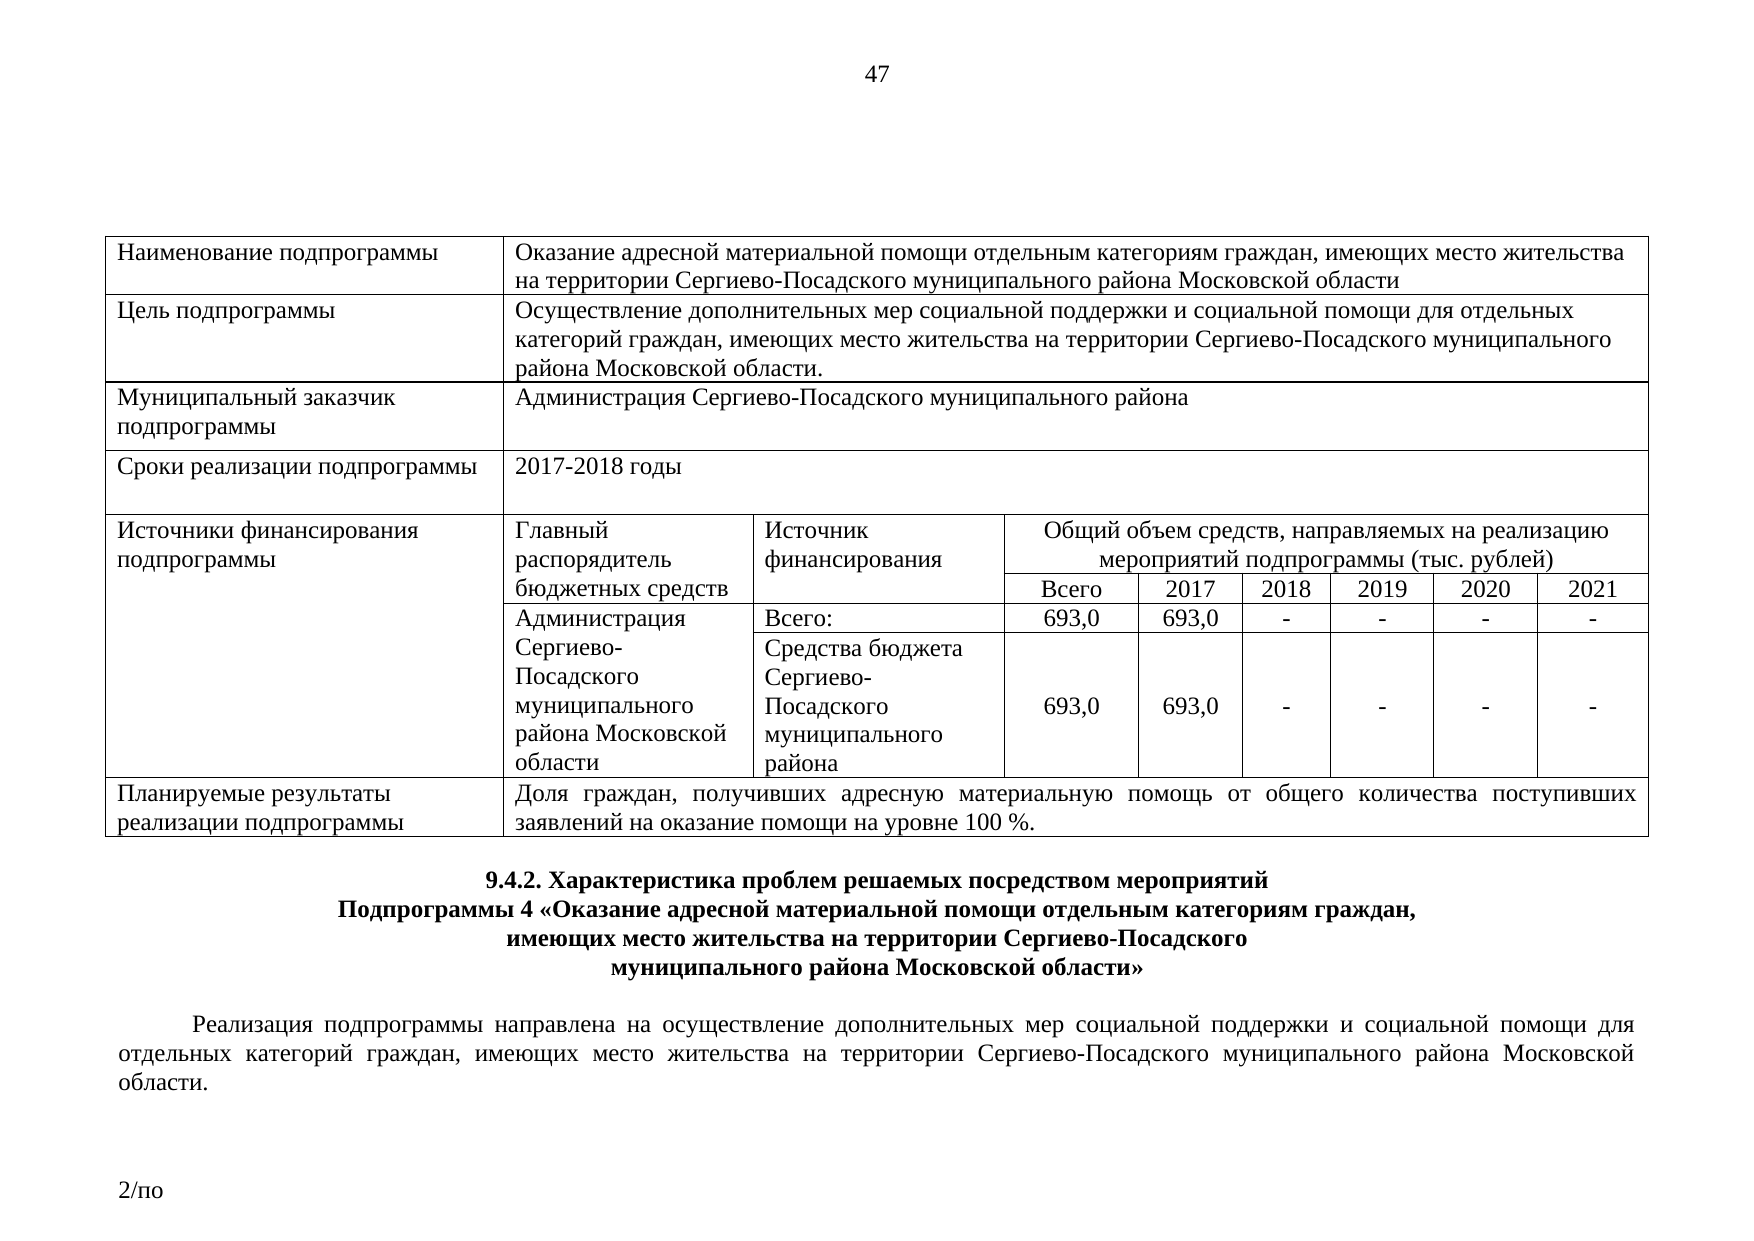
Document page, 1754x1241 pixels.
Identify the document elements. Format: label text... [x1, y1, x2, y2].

table_cell 693,0 [1005, 604, 1138, 632]
table_header Оказание адресной материальной помощи отдельным категориям граждан, имеющих место жительства на территории Сергиево-Посадского муниципального района Московской области [504, 237, 1648, 294]
table_cell Всего [1005, 574, 1138, 602]
table_cell Муниципальный заказчик подпрограммы [106, 383, 503, 450]
table_cell Администрация Сергиево-Посадского муниципального района Московской области [504, 604, 753, 777]
table_cell - [1538, 604, 1648, 632]
table_cell - [1331, 633, 1433, 777]
text имеющих место жительства на территории Сергиево-Посадского [118, 923, 1636, 952]
table_cell Источник финансирования [754, 515, 1004, 602]
table_cell Средства бюджета Сергиево-Посадского муниципального района [754, 633, 1004, 777]
text Подпрограммы 4 «Оказание адресной материальной помощи отдельным категориям граждан, [118, 894, 1636, 923]
table_cell 2017 [1139, 574, 1242, 602]
table_cell Всего: [754, 604, 1004, 632]
table_cell - [1243, 633, 1330, 777]
table_cell Осуществление дополнительных мер социальной поддержки и социальной помощи для отдельных категорий граждан, имеющих место жительства на территории Сергиево-Посадского муниципального района Московской области. [504, 295, 1648, 381]
table_cell - [1434, 604, 1537, 632]
text 9.4.2. Характеристика проблем решаемых посредством мероприятий [118, 865, 1636, 894]
table_cell 2017-2018 годы [504, 451, 1648, 514]
text муниципального района Московской области» [118, 952, 1636, 980]
table_cell Главный распорядитель бюджетных средств [504, 515, 753, 602]
table_cell 2020 [1434, 574, 1537, 602]
table_cell 693,0 [1005, 633, 1138, 777]
table_cell 693,0 [1139, 633, 1242, 777]
table_cell - [1538, 633, 1648, 777]
table_cell 2019 [1331, 574, 1433, 602]
table_cell Цель подпрограммы [106, 295, 503, 381]
table_cell Администрация Сергиево-Посадского муниципального района [504, 383, 1648, 450]
table_cell 2021 [1538, 574, 1648, 602]
table_header Наименование подпрограммы [106, 237, 503, 294]
table_cell Источники финансирования подпрограммы [106, 515, 503, 777]
table_cell Общий объем средств, направляемых на реализацию мероприятий подпрограммы (тыс. рублей) [1005, 515, 1648, 573]
table_cell Сроки реализации подпрограммы [106, 451, 503, 514]
table_cell - [1331, 604, 1433, 632]
table_cell Планируемые результаты реализации подпрограммы [106, 778, 503, 836]
table_cell 2018 [1243, 574, 1330, 602]
table_cell Доля граждан, получивших адресную материальную помощь от общего количества поступивших заявлений на оказание помощи на уровне 100 %. [504, 778, 1648, 836]
text Реализация подпрограммы направлена на осуществление дополнительных мер социальной поддержки и социальной помощи для отдельных категорий граждан, имеющих место жительства на территории Сергиево-Посадского муниципального района Московской области. [118, 1009, 1636, 1095]
table_cell 693,0 [1139, 604, 1242, 632]
table_cell - [1434, 633, 1537, 777]
table_cell - [1243, 604, 1330, 632]
